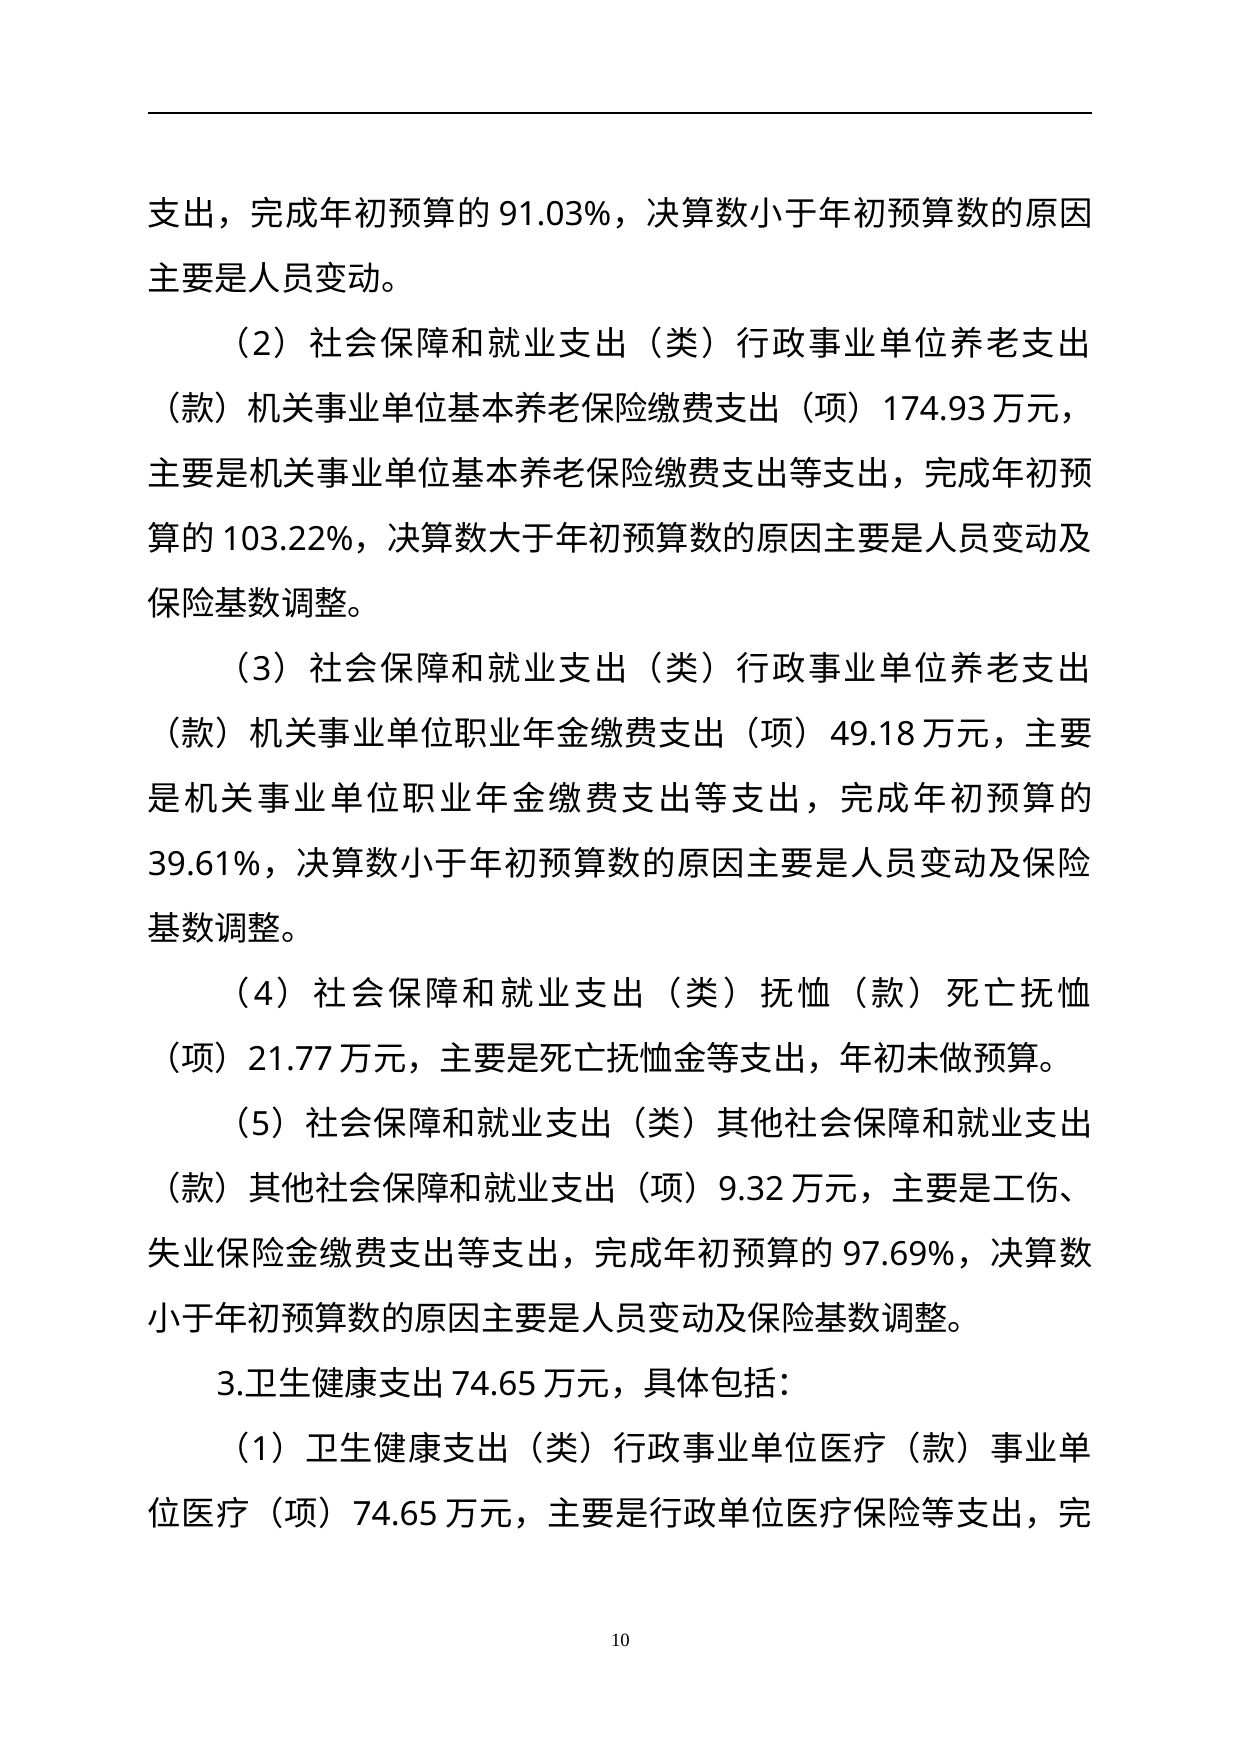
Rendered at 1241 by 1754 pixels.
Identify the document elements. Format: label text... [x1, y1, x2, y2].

text 3.卫生健康支出74.65万元，具体包括： [148, 1348, 1092, 1413]
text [148, 178, 1092, 308]
text （2）社会保障和就业支出（类）行政事业单位养老支出（款）机关事业单位基本养老保险缴费支出（项）174.93万元，主要是机关事业单位基本养老保险缴费支出等支出，完成年初预算的103.22%，决算数大于年初预算数的原因主要是人员变动及保险基数调整。 [148, 308, 1092, 633]
text （5）社会保障和就业支出（类）其他社会保障和就业支出（款）其他社会保障和就业支出（项）9.32万元，主要是工伤、失业保险金缴费支出等支出，完成年初预算的97.69%，决算数小于年初预算数的原因主要是人员变动及保险基数调整。 [148, 1088, 1092, 1348]
text （4）社会保障和就业支出（类）抚恤（款）死亡抚恤（项）21.77万元，主要是死亡抚恤金等支出，年初未做预算。 [148, 958, 1092, 1088]
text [148, 1413, 1092, 1543]
text （3）社会保障和就业支出（类）行政事业单位养老支出（款）机关事业单位职业年金缴费支出（项）49.18万元，主要是机关事业单位职业年金缴费支出等支出，完成年初预算的39.61%，决算数小于年初预算数的原因主要是人员变动及保险基数调整。 [148, 633, 1092, 958]
